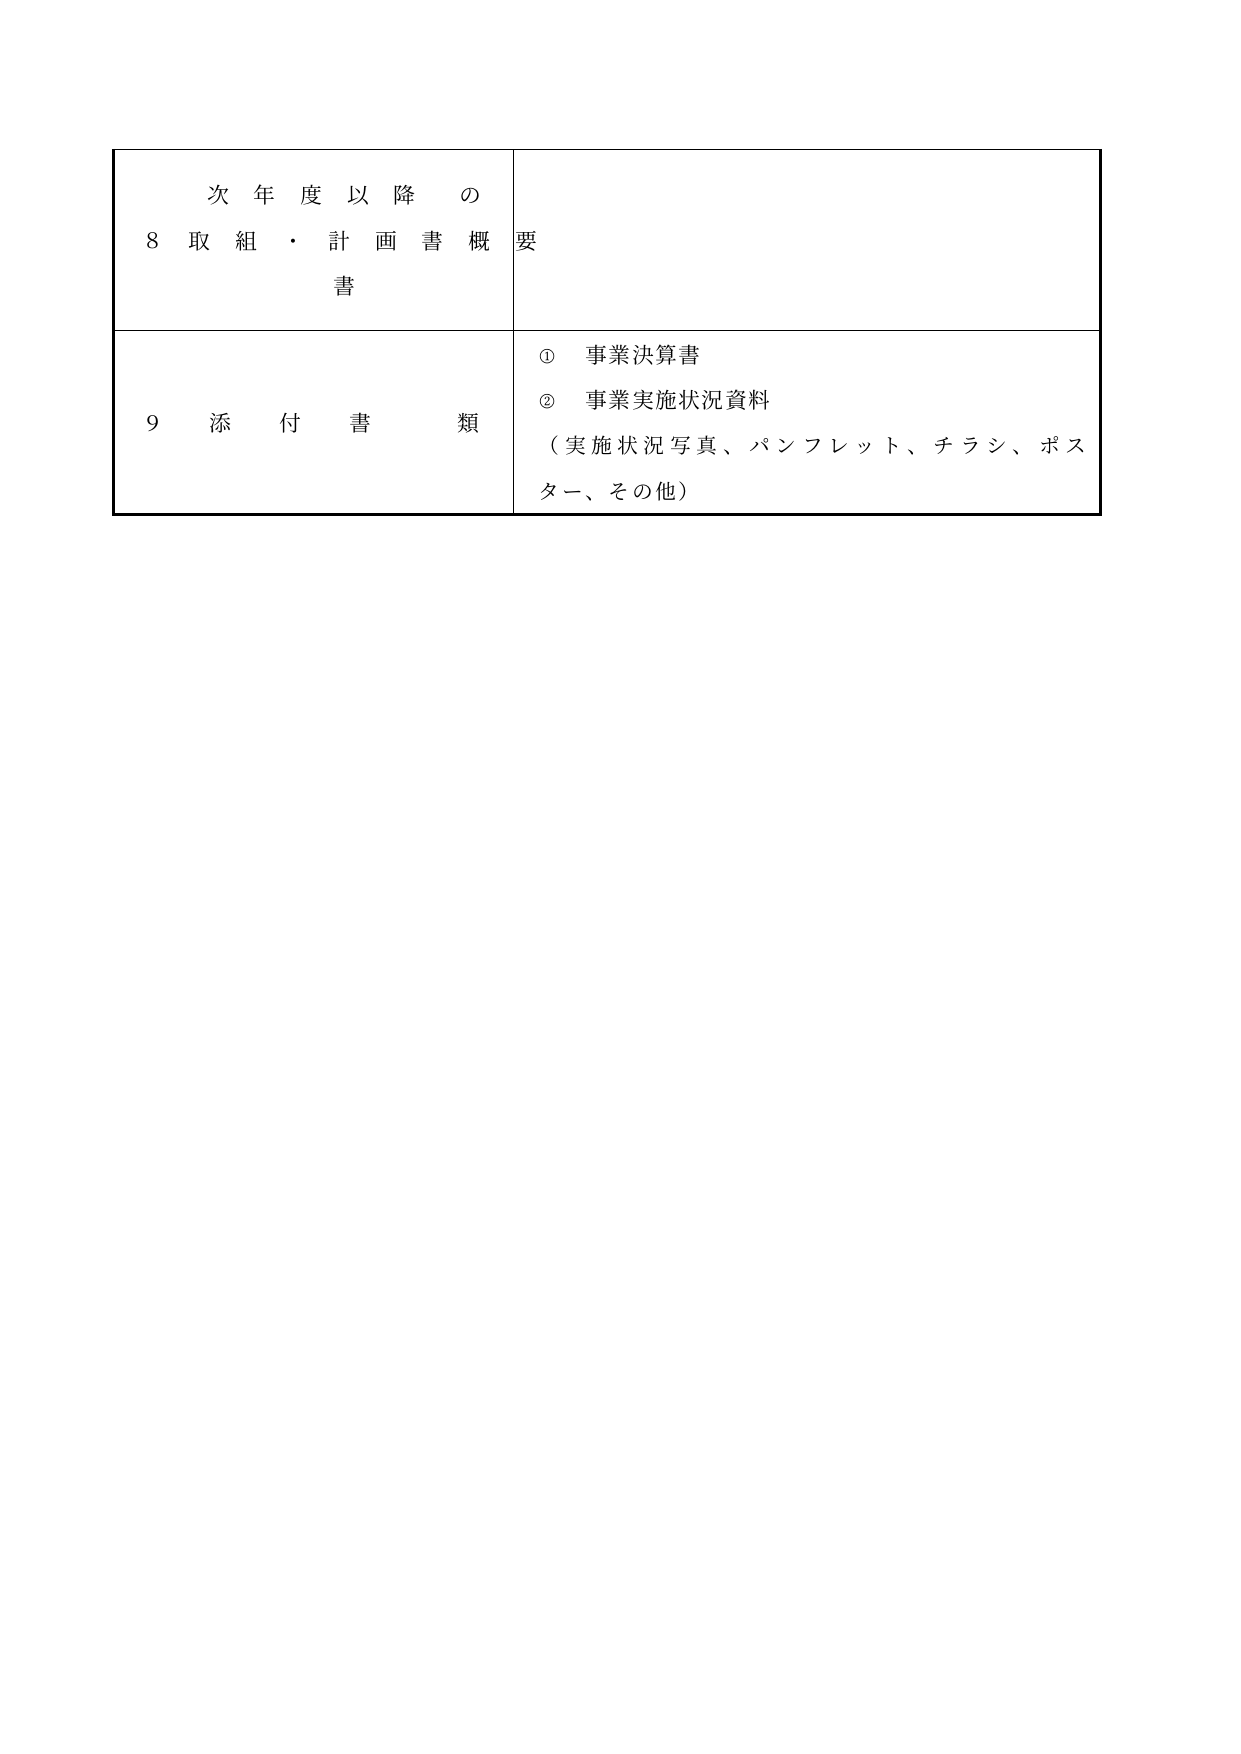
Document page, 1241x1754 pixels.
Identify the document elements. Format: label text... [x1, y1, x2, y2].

table_cell [514, 150, 1099, 330]
table_cell 次年度以降の 取組・計画書概要書 [173, 150, 513, 330]
table_cell ８ [115, 150, 172, 330]
table_cell ９ [115, 331, 172, 513]
table_cell 添付書類 [173, 331, 513, 513]
table_cell ① 事業決算書 ② 事業実施状況資料 （実施状況写真、パンフレット、チラシ、ポスター、その他） [514, 331, 1099, 513]
